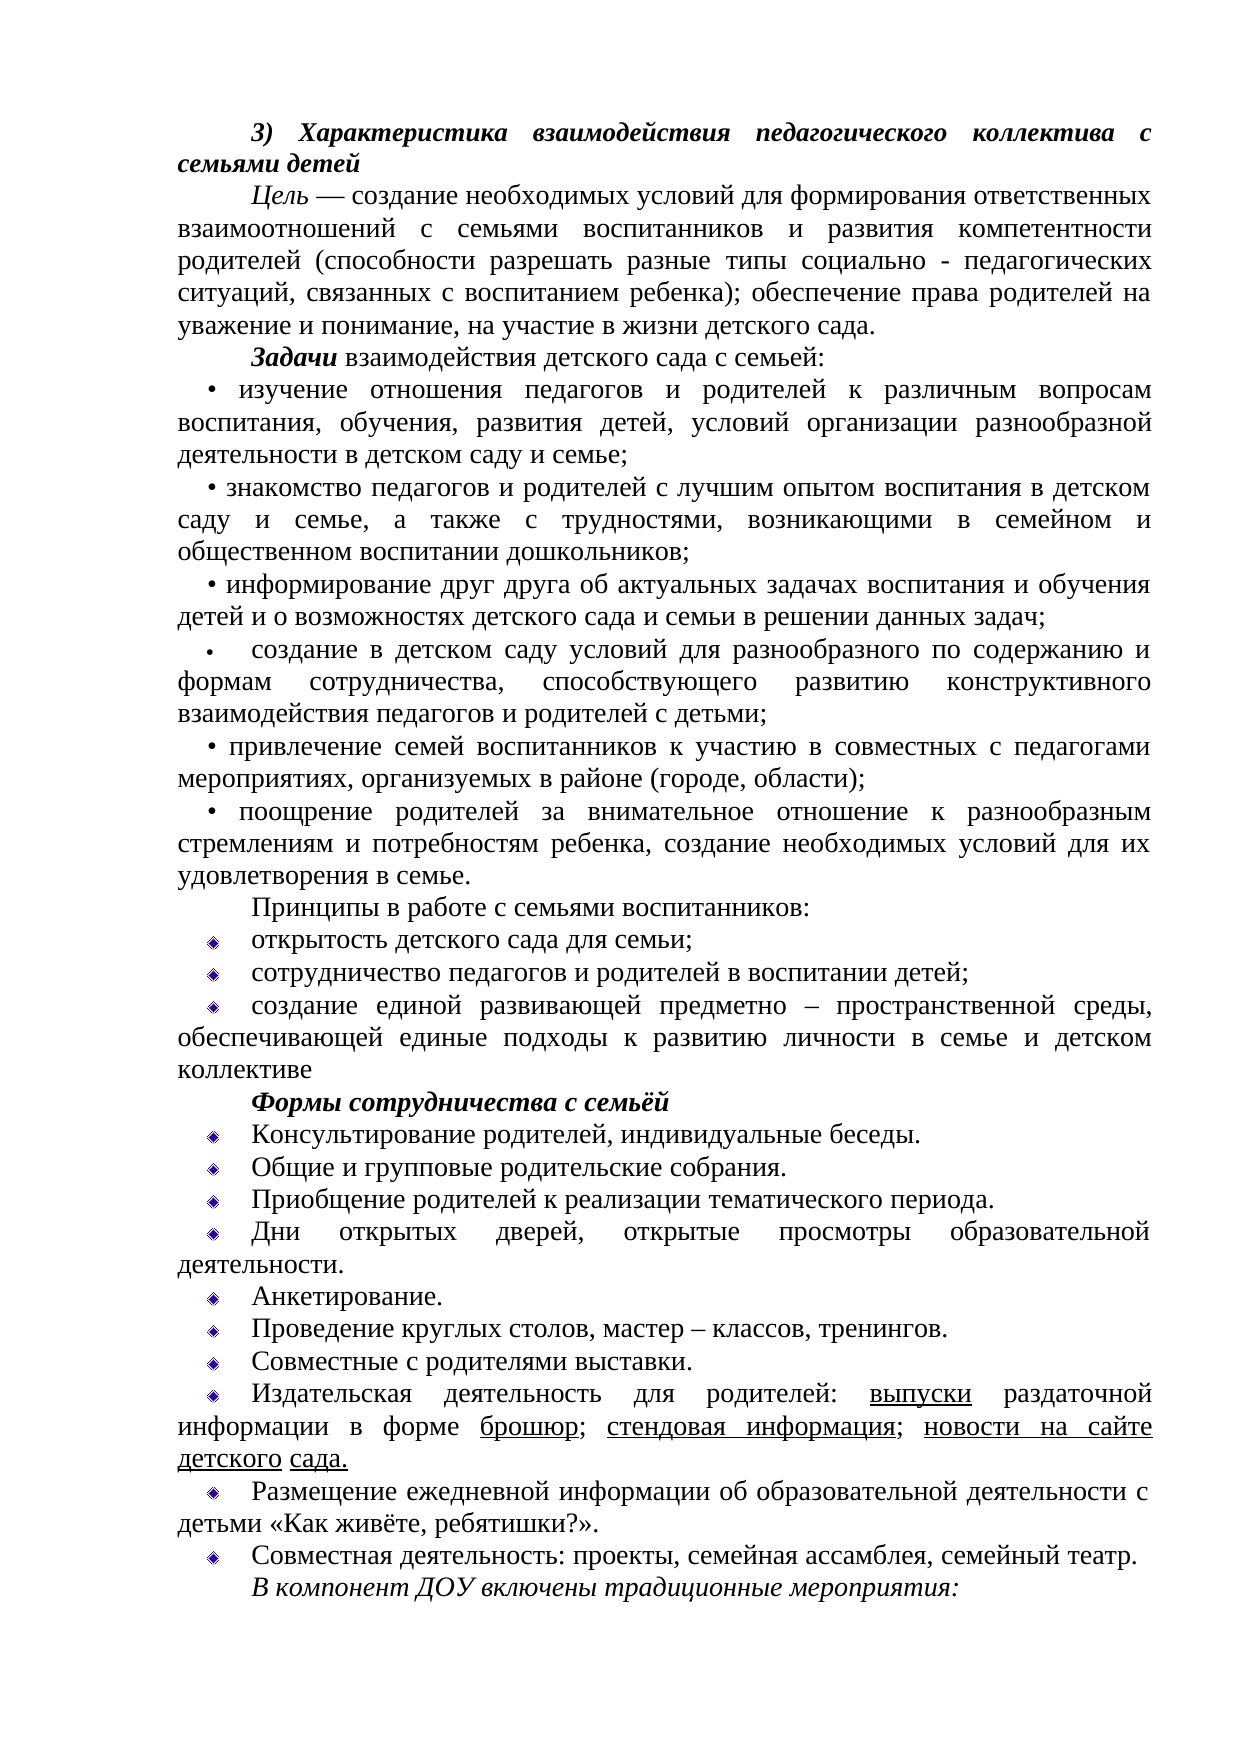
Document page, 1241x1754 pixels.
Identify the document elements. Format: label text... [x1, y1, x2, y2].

text Приобщение родителей к реализации тематического периода. [251, 1182, 1221, 1214]
text Задачи взаимодействия детского сада с семьей: [251, 340, 1221, 372]
text Принципы в работе с семьями воспитанников: [251, 891, 1221, 923]
picture [206, 1131, 220, 1144]
picture [206, 1325, 220, 1338]
text Проведение круглых столов, мастер – классов, тренингов. Совместные с родителями выставки. [251, 1312, 951, 1376]
picture [206, 1551, 220, 1565]
text открытость детского сада для семьи; [251, 923, 1221, 955]
picture [206, 936, 220, 950]
picture [206, 968, 220, 982]
picture [206, 1357, 220, 1371]
text Издательская деятельность для родителей: выпуски раздаточной информации в форме брошюр; стендовая информация; новости на сайте детского сада. [177, 1376, 1152, 1473]
text создание единой развивающей предметно – пространственной среды, обеспечивающей единые подходы к развитию личности в семье и детском коллективе [177, 988, 1152, 1085]
text Совместная деятельность: проекты, семейная ассамблея, семейный театр. [251, 1538, 1221, 1571]
list Характеристика взаимодействия педагогического коллектива с семьями детей [177, 116, 1152, 178]
text Консультирование родителей, индивидуальные беседы. Общие и групповые родительские собрания. [251, 1117, 924, 1182]
list знакомство педагогов и родителей с лучшим опытом воспитания в детском саду и семье, а также с трудностями, возникающими в семейном и общественном воспитании дошкольников; [177, 470, 1152, 567]
text Цель — создание необходимых условий для формирования ответственных взаимоотношений с семьями воспитанников и развития компетентности родителей (способности разрешать разные типы социальнo - педагогических ситуаций, связанных с воспитанием ребенка); обеспечение права родителей на уважение и понимание, на участие в жизни детского сада. [177, 178, 1152, 340]
text Размещение ежедневной информации об образовательной деятельности с детьми «Как живёте, ребятишки?». [177, 1473, 1152, 1538]
text сотрудничество педагогов и родителей в воспитании детей; [251, 955, 1221, 988]
list создание в детском саду условий для разнообразного по содержанию и формам сотрудничества, способствующего развитию конструктивного взаимодействия педагогов и родителей с детьми; [177, 632, 1152, 729]
text Анкетирование. [251, 1279, 1221, 1312]
list поощрение родителей за внимательное отношение к разнообразным стремлениям и потребностям ребенка, создание необходимых условий для их удовлетворения в семье. [177, 794, 1152, 891]
list изучение отношения педагогов и родителей к различным вопросам воспитания, обучения, развития детей, условий организации разнообразной деятельности в детском саду и семье; [177, 372, 1152, 470]
text Дни открытых дверей, открытые просмотры образовательной деятельности. [177, 1214, 1152, 1279]
picture [206, 1195, 220, 1209]
picture [206, 1292, 220, 1306]
text В компонент ДОУ включены традиционные мероприятия: [251, 1571, 1221, 1603]
list информирование друг друга об актуальных задачах воспитания и обучения детей и о возможностях детского сада и семьи в решении данных задач; [177, 567, 1152, 632]
subtitle Формы сотрудничества с семьёй [251, 1085, 1221, 1117]
picture [206, 1163, 220, 1176]
list привлечение семей воспитанников к участию в совместных с педагогами мероприятиях, организуемых в районе (городе, области); [177, 729, 1152, 794]
